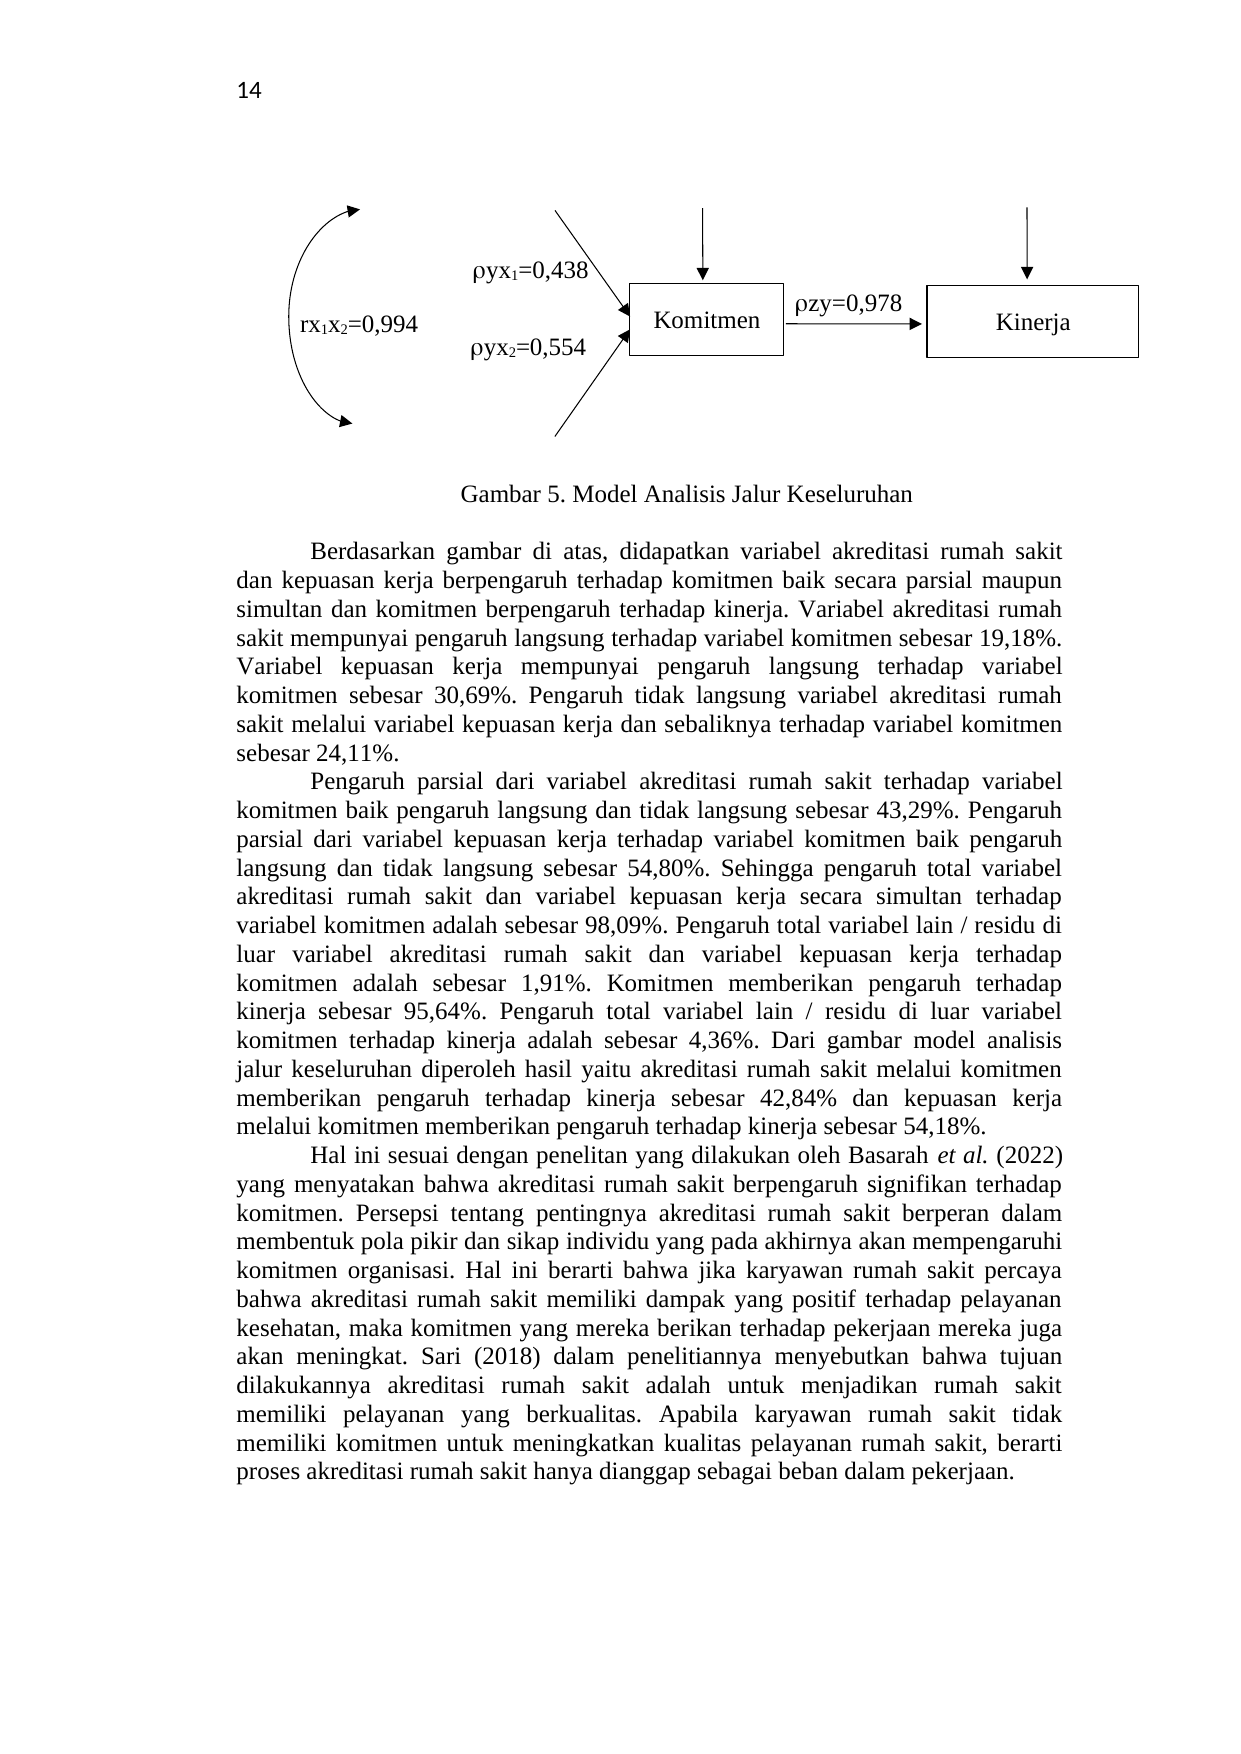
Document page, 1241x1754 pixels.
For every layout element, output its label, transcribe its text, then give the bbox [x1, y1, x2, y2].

text Hal ini sesuai dengan penelitan yang dilakukan oleh Basarah et al. (2022) yang menyatakan bahwa akreditasi rumah sakit berpengaruh signifikan terhadap komitmen. Persepsi tentang pentingnya akreditasi rumah sakit berperan dalam membentuk pola pikir dan sikap individu yang pada akhirnya akan mempengaruhi komitmen organisasi. Hal ini berarti bahwa jika karyawan rumah sakit percaya bahwa akreditasi rumah sakit memiliki dampak yang positif terhadap pelayanan kesehatan, maka komitmen yang mereka berikan terhadap pekerjaan mereka juga akan meningkat. Sari (2018) dalam penelitiannya menyebutkan bahwa tujuan dilakukannya akreditasi rumah sakit adalah untuk menjadikan rumah sakit memiliki pelayanan yang berkualitas. Apabila karyawan rumah sakit tidak memiliki komitmen untuk meningkatkan kualitas pelayanan rumah sakit, berarti proses akreditasi rumah sakit hanya dianggap sebagai beban dalam pekerjaan. [236, 1140, 1063, 1485]
text Pengaruh parsial dari variabel akreditasi rumah sakit terhadap variabel komitmen baik pengaruh langsung dan tidak langsung sebesar 43,29%. Pengaruh parsial dari variabel kepuasan kerja terhadap variabel komitmen baik pengaruh langsung dan tidak langsung sebesar 54,80%. Sehingga pengaruh total variabel akreditasi rumah sakit dan variabel kepuasan kerja secara simultan terhadap variabel komitmen adalah sebesar 98,09%. Pengaruh total variabel lain / residu di luar variabel akreditasi rumah sakit dan variabel kepuasan kerja terhadap komitmen adalah sebesar 1,91%. Komitmen memberikan pengaruh terhadap kinerja sebesar 95,64%. Pengaruh total variabel lain / residu di luar variabel komitmen terhadap kinerja adalah sebesar 4,36%. Dari gambar model analisis jalur keseluruhan diperoleh hasil yaitu akreditasi rumah sakit melalui komitmen memberikan pengaruh terhadap kinerja sebesar 42,84% dan kepuasan kerja melalui komitmen memberikan pengaruh terhadap kinerja sebesar 54,18%. [236, 766, 1063, 1140]
text Gambar 5. Model Analisis Jalur Keseluruhan [236, 479, 1063, 508]
text Berdasarkan gambar di atas, didapatkan variabel akreditasi rumah sakit dan kepuasan kerja berpengaruh terhadap komitmen baik secara parsial maupun simultan dan komitmen berpengaruh terhadap kinerja. Variabel akreditasi rumah sakit mempunyai pengaruh langsung terhadap variabel komitmen sebesar 19,18%. Variabel kepuasan kerja mempunyai pengaruh langsung terhadap variabel komitmen sebesar 30,69%. Pengaruh tidak langsung variabel akreditasi rumah sakit melalui variabel kepuasan kerja dan sebaliknya terhadap variabel komitmen sebesar 24,11%. [236, 536, 1063, 766]
